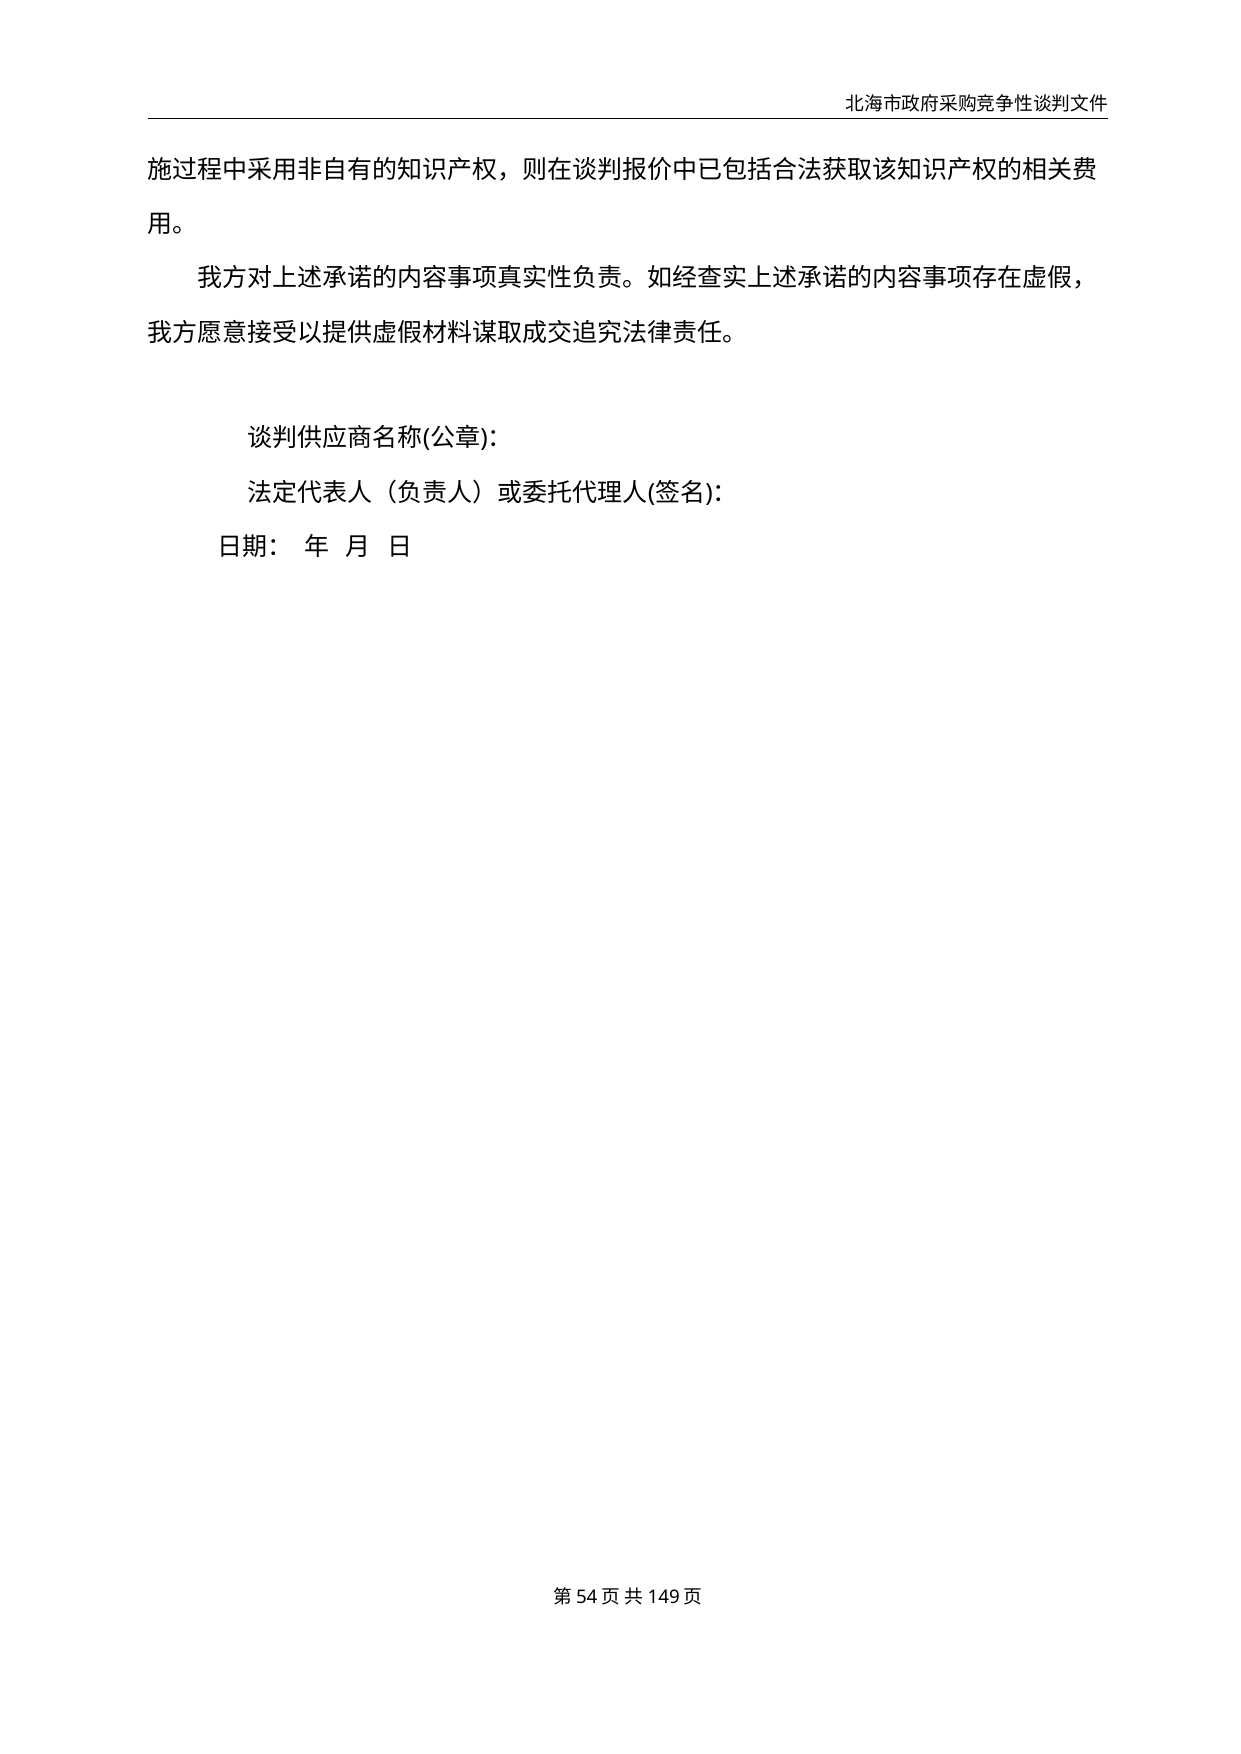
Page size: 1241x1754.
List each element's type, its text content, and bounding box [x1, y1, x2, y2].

text 日期： 年 月 日 [148, 526, 1108, 563]
text 法定代表人（负责人）或委托代理人(签名)： [148, 472, 1108, 508]
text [148, 149, 1108, 240]
text 谈判供应商名称(公章)： [148, 418, 1108, 454]
text 我方对上述承诺的内容事项真实性负责。如经查实上述承诺的内容事项存在虚假，我方愿意接受以提供虚假材料谋取成交追究法律责任。 [148, 258, 1108, 348]
